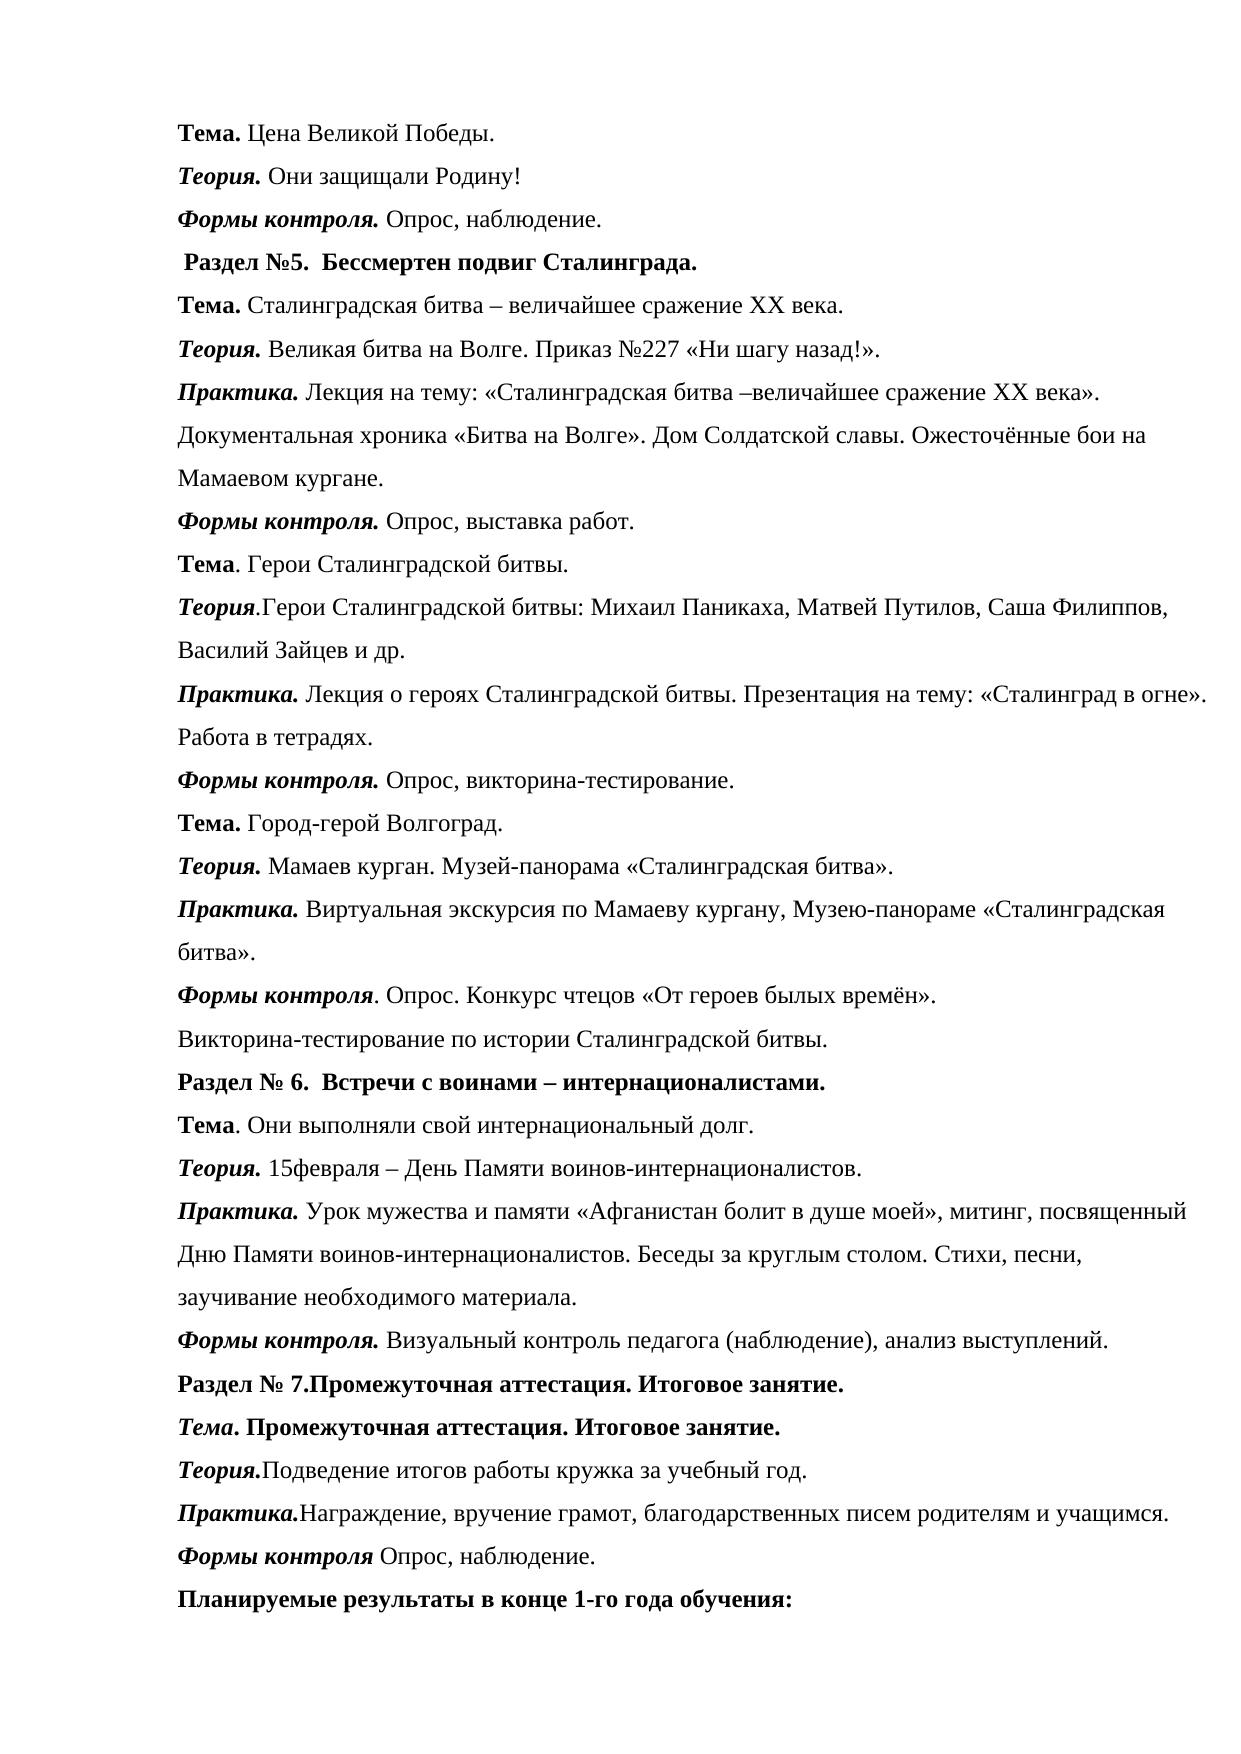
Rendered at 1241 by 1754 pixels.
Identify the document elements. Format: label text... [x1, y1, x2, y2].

text Теория. 15февраля – День Памяти воинов-интернационалистов. [177, 1153, 1196, 1182]
text Раздел №5. Бессмертен подвиг Сталинграда. [177, 247, 1211, 276]
text Практика.Награждение, вручение грамот, благодарственных писем родителям и учащимся. [177, 1498, 1196, 1527]
text Тема. Герои Сталинградской битвы. [177, 549, 1211, 578]
text Формы контроля. Опрос, наблюдение. [177, 204, 1211, 233]
text Практика. Урок мужества и памяти «Афганистан болит в душе моей», митинг, посвященный Дню Памяти воинов-интернационалистов. Беседы за круглым столом. Стихи, песни, заучивание необходимого материала. [177, 1196, 1196, 1311]
text Практика. Лекция на тему: «Сталинградская битва –величайшее сражение XX века». Документальная хроника «Битва на Волге». Дом Солдатской славы. Ожесточённые бои на Мамаевом кургане. [177, 377, 1211, 492]
text Теория.Герои Сталинградской битвы: Михаил Паникаха, Матвей Путилов, Саша Филиппов, Василий Зайцев и др. [177, 592, 1211, 664]
text Викторина-тестирование по истории Сталинградской битвы. [177, 1024, 1211, 1052]
text Тема. Сталинградская битва – величайшее сражение XX века. [177, 291, 1211, 319]
text Планируемые результаты в конце 1-го года обучения: [177, 1584, 1152, 1613]
text Теория. Великая битва на Волге. Приказ №227 «Ни шагу назад!». [177, 334, 1211, 362]
text Раздел № 6. Встречи с воинами – интернационалистами. [177, 1067, 1211, 1096]
text Формы контроля. Визуальный контроль педагога (наблюдение), анализ выступлений. [177, 1326, 1196, 1354]
text Формы контроля. Опрос, выставка работ. [177, 506, 1211, 535]
text Тема. Город-герой Волгоград. [177, 808, 1211, 837]
text Формы контроля. Опрос, викторина-тестирование. [177, 765, 1211, 794]
text Тема. Промежуточная аттестация. Итоговое занятие. [177, 1412, 1196, 1441]
text Раздел № 7.Промежуточная аттестация. Итоговое занятие. [177, 1369, 1196, 1397]
text Практика. Виртуальная экскурсия по Мамаеву кургану, Музею-панораме «Сталинградская битва». [177, 894, 1211, 966]
text Теория.Подведение итогов работы кружка за учебный год. [177, 1455, 1196, 1484]
text Теория. Они защищали Родину! [177, 161, 1211, 190]
text Практика. Лекция о героях Сталинградской битвы. Презентация на тему: «Сталинград в огне». Работа в тетрадях. [177, 679, 1211, 751]
text Формы контроля. Опрос. Конкурс чтецов «От героев былых времён». [177, 981, 1211, 1009]
text Тема. Они выполняли свой интернациональный долг. [177, 1110, 1211, 1139]
text Формы контроля Опрос, наблюдение. [177, 1541, 1196, 1570]
text Теория. Мамаев курган. Музей-панорама «Сталинградская битва». [177, 851, 1211, 880]
text Тема. Цена Великой Победы. [177, 118, 1211, 147]
